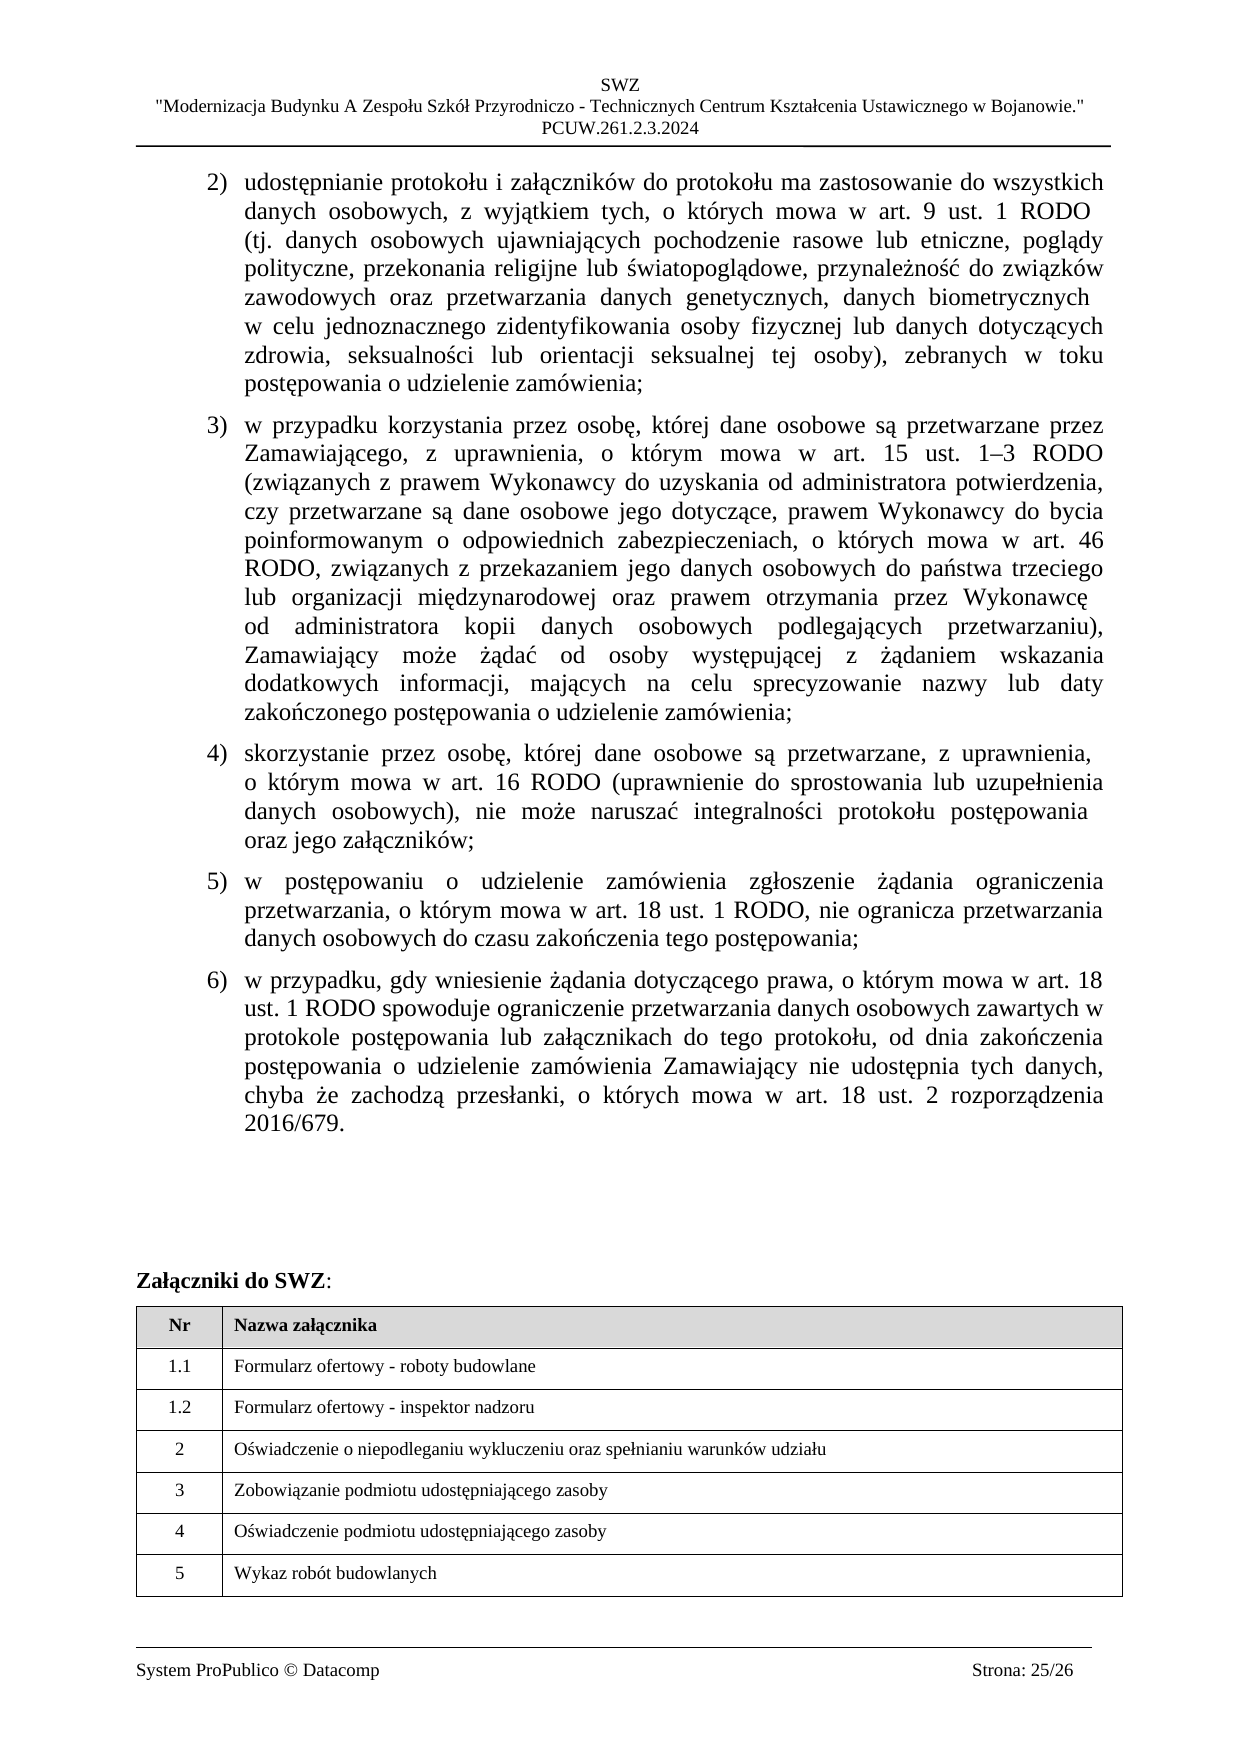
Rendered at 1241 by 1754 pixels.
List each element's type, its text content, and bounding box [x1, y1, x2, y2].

text Załączniki do SWZ: [136, 1267, 1104, 1294]
subtitle w przypadku, gdy wniesienie żądania dotyczącego prawa, o którym mowa w art. 18 ust. 1 RODO spowoduje ograniczenie przetwarzania danych osobowych zawartych w protokole postępowania lub załącznikach do tego protokołu, od dnia zakończenia postępowania o udzielenie zamówienia Zamawiający nie udostępnia tych danych, chyba że zachodzą przesłanki, o których mowa w art. 18 ust. 2 rozporządzenia 2016/679. [207, 965, 1104, 1137]
table_cell Formularz ofertowy - inspektor nadzoru [223, 1390, 1122, 1430]
table_header Nr [137, 1307, 222, 1347]
table_header Nazwa załącznika [223, 1307, 1122, 1347]
table_cell 3 [137, 1473, 222, 1513]
table_cell Wykaz robót budowlanych [223, 1555, 1122, 1596]
table_cell 1.1 [137, 1349, 222, 1389]
table_cell 4 [137, 1514, 222, 1554]
table_cell 2 [137, 1431, 222, 1472]
table_cell 5 [137, 1555, 222, 1596]
table_cell Oświadczenie podmiotu udostępniającego zasoby [223, 1514, 1122, 1554]
table_cell Zobowiązanie podmiotu udostępniającego zasoby [223, 1473, 1122, 1513]
table_cell Formularz ofertowy - roboty budowlane [223, 1349, 1122, 1389]
subtitle w przypadku korzystania przez osobę, której dane osobowe są przetwarzane przez Zamawiającego, z uprawnienia, o którym mowa w art. 15 ust. 1–3 RODO (związanych z prawem Wykonawcy do uzyskania od administratora potwierdzenia, czy przetwarzane są dane osobowe jego dotyczące, prawem Wykonawcy do bycia poinformowanym o odpowiednich zabezpieczeniach, o których mowa w art. 46 RODO, związanych z przekazaniem jego danych osobowych do państwa trzeciego lub organizacji międzynarodowej oraz prawem otrzymania przez Wykonawcę od administratora kopii danych osobowych podlegających przetwarzaniu), Zamawiający może żądać od osoby występującej z żądaniem wskazania dodatkowych informacji, mających na celu sprecyzowanie nazwy lub daty zakończonego postępowania o udzielenie zamówienia; [207, 410, 1104, 726]
subtitle udostępnianie protokołu i załączników do protokołu ma zastosowanie do wszystkich danych osobowych, z wyjątkiem tych, o których mowa w art. 9 ust. 1 RODO (tj. danych osobowych ujawniających pochodzenie rasowe lub etniczne, poglądy polityczne, przekonania religijne lub światopoglądowe, przynależność do związków zawodowych oraz przetwarzania danych genetycznych, danych biometrycznych w celu jednoznacznego zidentyfikowania osoby fizycznej lub danych dotyczących zdrowia, seksualności lub orientacji seksualnej tej osoby), zebranych w toku postępowania o udzielenie zamówienia; [207, 167, 1104, 397]
subtitle w postępowaniu o udzielenie zamówienia zgłoszenie żądania ograniczenia przetwarzania, o którym mowa w art. 18 ust. 1 RODO, nie ogranicza przetwarzania danych osobowych do czasu zakończenia tego postępowania; [207, 866, 1104, 952]
subtitle skorzystanie przez osobę, której dane osobowe są przetwarzane, z uprawnienia, o którym mowa w art. 16 RODO (uprawnienie do sprostowania lub uzupełnienia danych osobowych), nie może naruszać integralności protokołu postępowania oraz jego załączników; [207, 738, 1104, 853]
table_cell 1.2 [137, 1390, 222, 1430]
table_cell Oświadczenie o niepodleganiu wykluczeniu oraz spełnianiu warunków udziału [223, 1431, 1122, 1472]
